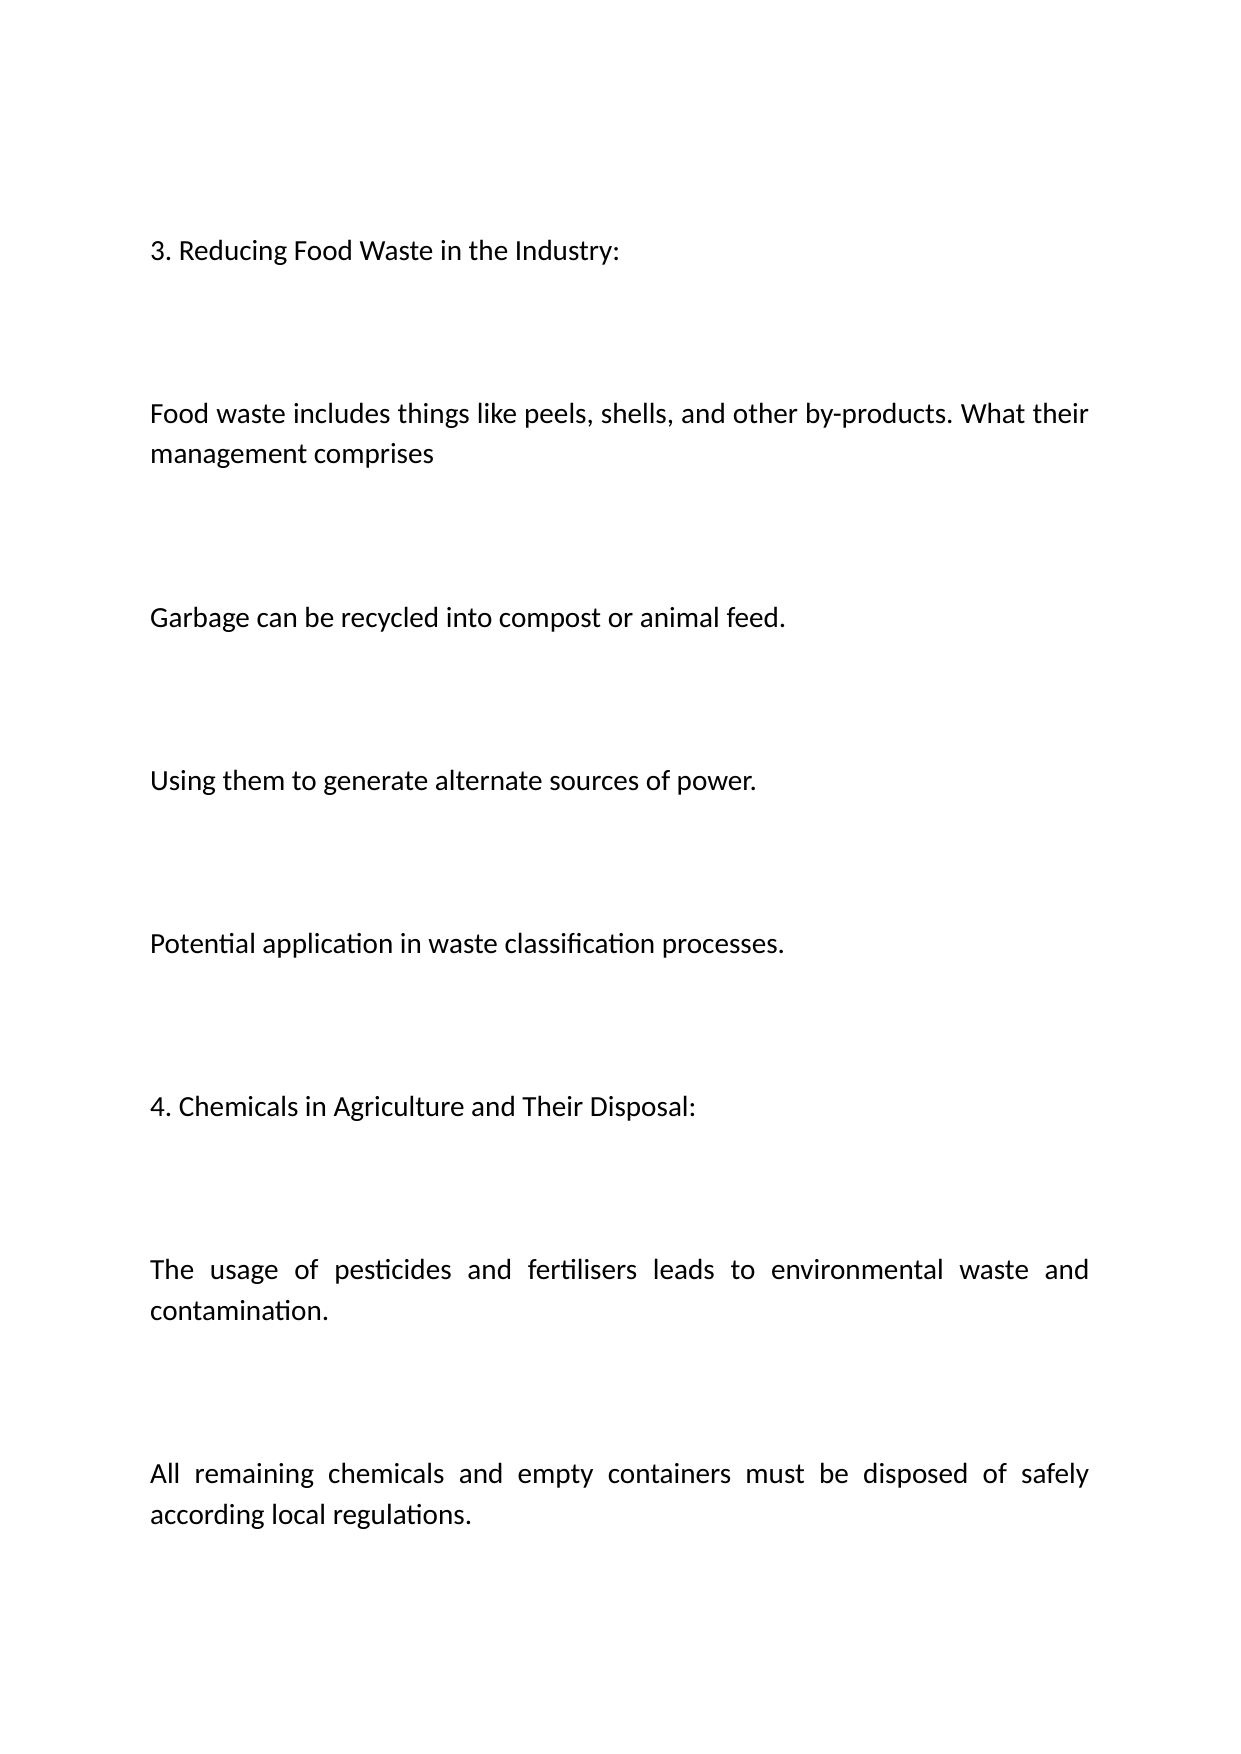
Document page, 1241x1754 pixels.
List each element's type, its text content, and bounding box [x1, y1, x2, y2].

text 3. Reducing Food Waste in the Industry: [150, 232, 1090, 267]
text All remaining chemicals and empty containers must be disposed of safely according local regulations. [150, 1455, 1090, 1532]
text Food waste includes things like peels, shells, and other by-products. What their management comprises [150, 395, 1090, 471]
text Using them to generate alternate sources of power. [150, 762, 1090, 797]
text The usage of pesticides and fertilisers leads to environmental waste and contamination. [150, 1251, 1090, 1328]
text Garbage can be recycled into compost or animal feed. [150, 599, 1090, 634]
text 4. Chemicals in Agriculture and Their Disposal: [150, 1088, 1090, 1124]
text Potential application in waste classification processes. [150, 925, 1090, 961]
